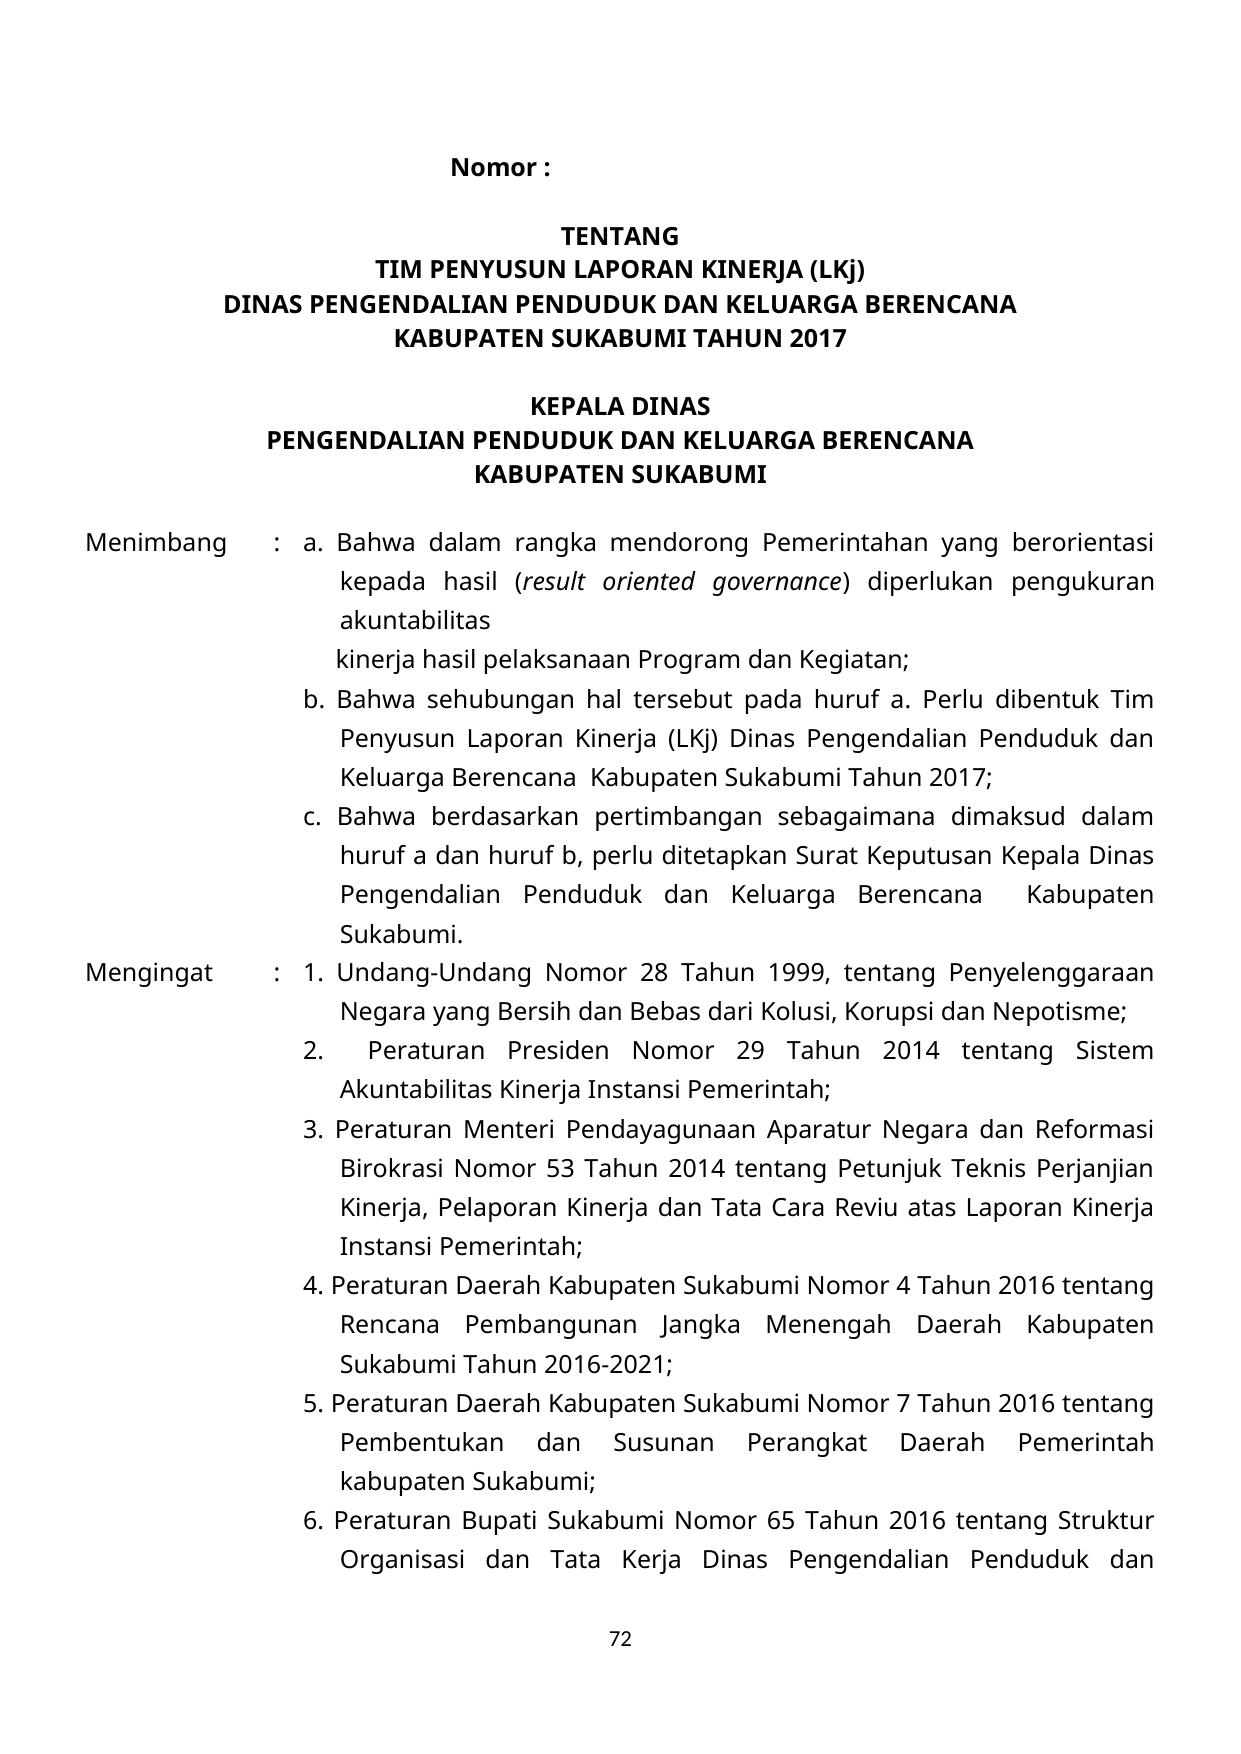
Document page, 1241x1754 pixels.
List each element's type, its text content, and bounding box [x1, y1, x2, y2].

text KABUPATEN SUKABUMI TAHUN 2017 [150, 320, 1090, 354]
table_cell : [262, 955, 292, 1576]
text KABUPATEN SUKABUMI [150, 457, 1090, 491]
table_header Menimbang [74, 525, 262, 955]
table_header a. Bahwa dalam rangka mendorong Pemerintahan yang berorientasi kepada hasil (result oriented governance) diperlukan pengukuran akuntabilitas kinerja hasil pelaksanaan Program dan Kegiatan; b. Bahwa sehubungan hal tersebut pada huruf a. Perlu dibentuk Tim Penyusun Laporan Kinerja (LKj) Dinas Pengendalian Penduduk dan Keluarga Berencana Kabupaten Sukabumi Tahun 2017; c. Bahwa berdasarkan pertimbangan sebagaimana dimaksud dalam huruf a dan huruf b, perlu ditetapkan Surat Keputusan Kepala Dinas Pengendalian Penduduk dan Keluarga Berencana Kabupaten Sukabumi. [292, 525, 1166, 955]
table_cell Mengingat [74, 955, 262, 1576]
text DINAS PENGENDALIAN PENDUDUK DAN KELUARGA BERENCANA [150, 286, 1090, 320]
text PENGENDALIAN PENDUDUK DAN KELUARGA BERENCANA [150, 422, 1090, 457]
text TIM PENYUSUN LAPORAN KINERJA (LKj) [150, 252, 1090, 286]
text Nomor : [450, 150, 1090, 184]
text TENTANG [150, 218, 1090, 252]
text KEPALA DINAS [150, 388, 1090, 422]
table_header : [262, 525, 292, 955]
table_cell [292, 955, 1166, 1576]
